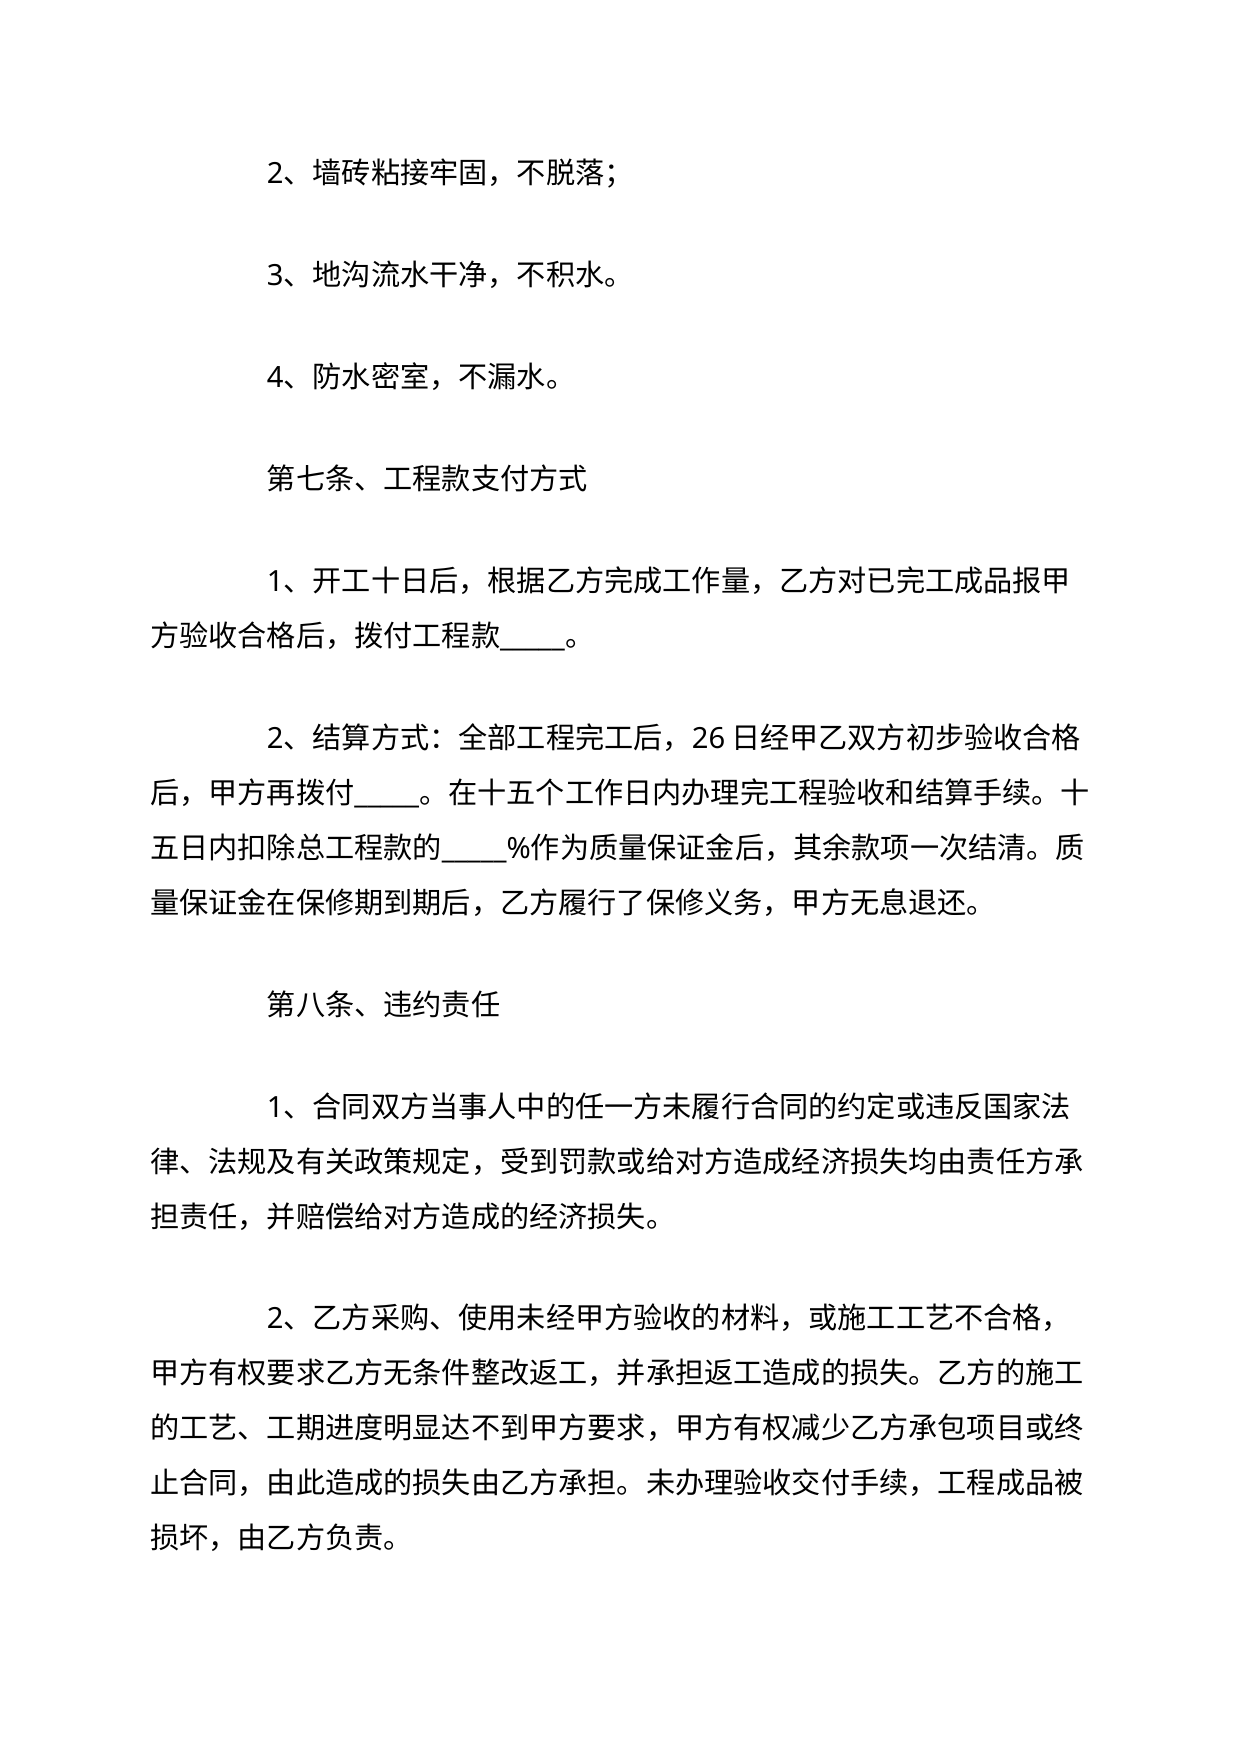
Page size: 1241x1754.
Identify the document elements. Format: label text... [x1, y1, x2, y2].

text 4、防水密室，不漏水。 [150, 354, 1090, 396]
text 2、结算方式：全部工程完工后，26日经甲乙双方初步验收合格后，甲方再拨付_____。在十五个工作日内办理完工程验收和结算手续。十五日内扣除总工程款的_____%作为质量保证金后，其余款项一次结清。质量保证金在保修期到期后，乙方履行了保修义务，甲方无息退还。 [150, 715, 1090, 922]
text 2、墙砖粘接牢固，不脱落； [150, 150, 1090, 192]
text 1、开工十日后，根据乙方完成工作量，乙方对已完工成品报甲方验收合格后，拨付工程款_____。 [150, 558, 1090, 655]
text 3、地沟流水干净，不积水。 [150, 252, 1090, 294]
text 1、合同双方当事人中的任一方未履行合同的约定或违反国家法律、法规及有关政策规定，受到罚款或给对方造成经济损失均由责任方承担责任，并赔偿给对方造成的经济损失。 [150, 1083, 1090, 1235]
text 第七条、工程款支付方式 [150, 456, 1090, 498]
text 第八条、违约责任 [150, 981, 1090, 1024]
text 2、乙方采购、使用未经甲方验收的材料，或施工工艺不合格，甲方有权要求乙方无条件整改返工，并承担返工造成的损失。乙方的施工的工艺、工期进度明显达不到甲方要求，甲方有权减少乙方承包项目或终止合同，由此造成的损失由乙方承担。未办理验收交付手续，工程成品被损坏，由乙方负责。 [150, 1295, 1090, 1557]
